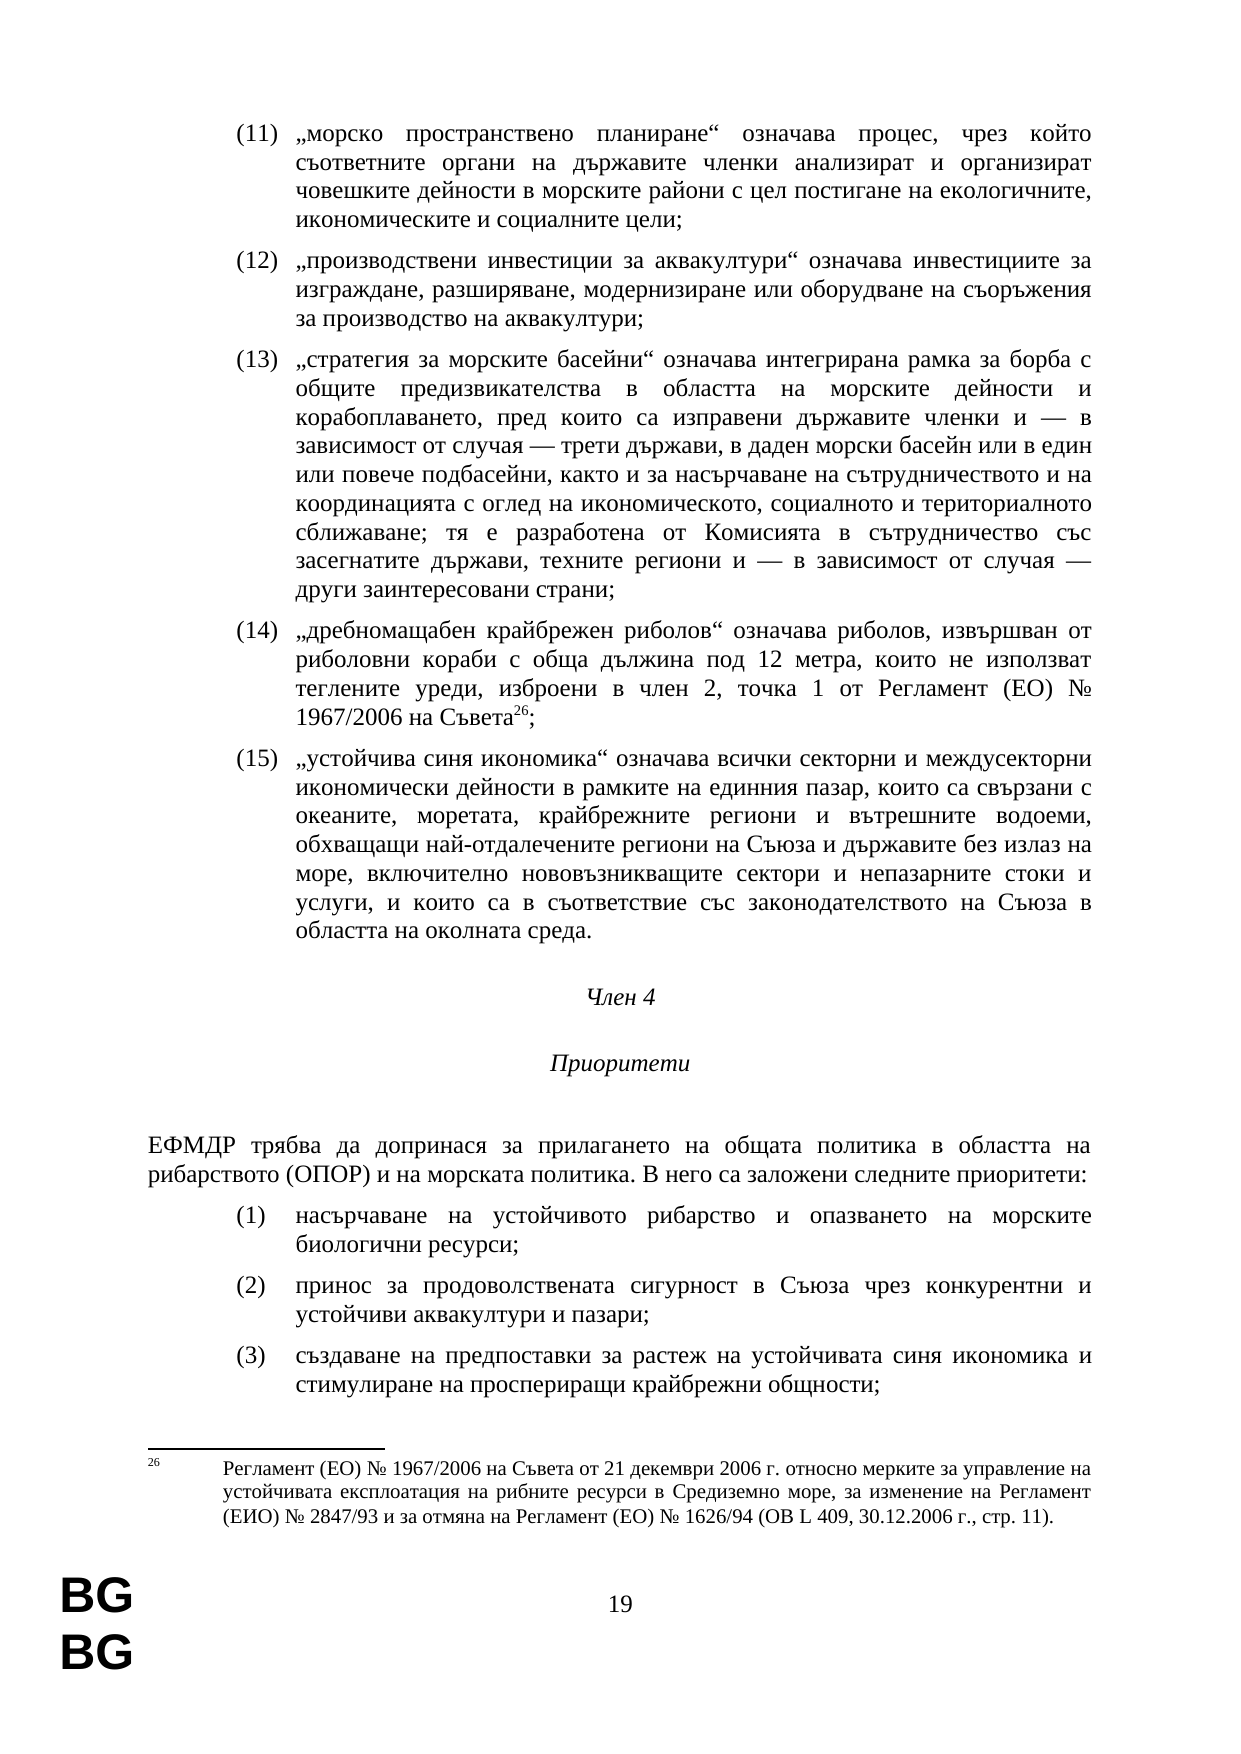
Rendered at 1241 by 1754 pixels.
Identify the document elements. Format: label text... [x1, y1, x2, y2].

text „морско пространствено планиране“ означава процес, чрез който съответните органи на държавите членки анализират и организират човешките дейности в морските райони с цел постигане на екологичните, икономическите и социалните цели; [236, 118, 1092, 233]
text „дребномащабен крайбрежен риболов“ означава риболов, извършван от риболовни кораби с обща дължина под 12 метра, които не използват теглените уреди, изброени в член 2, точка 1 от Регламент (ЕО) № 1967/2006 на Съвета; [236, 616, 1092, 731]
text „устойчива синя икономика“ означава всички секторни и междусекторни икономически дейности в рамките на единния пазар, които са свързани с океаните, моретата, крайбрежните региони и вътрешните водоеми, обхващащи най-отдалечените региони на Съюза и държавите без излаз на море, включително нововъзникващите сектори и непазарните стоки и услуги, и които са в съответствие със законодателството на Съюза в областта на околната среда. [236, 743, 1092, 944]
text ЕФМДР трябва да допринася за прилагането на общата политика в областта на рибарството (ОПОР) и на морската политика. В него са заложени следните приоритети: [148, 1131, 1092, 1188]
text създаване на предпоставки за растеж на устойчивата синя икономика и стимулиране на проспериращи крайбрежни общности; [236, 1341, 1092, 1398]
text принос за продоволствената сигурност в Съюза чрез конкурентни и устойчиви аквакултури и пазари; [236, 1271, 1092, 1328]
text Член 4 [148, 982, 1092, 1011]
list насърчаване на устойчивото рибарство и опазването на морските биологични ресурси; [236, 1201, 1092, 1258]
text „стратегия за морските басейни“ означава интегрирана рамка за борба с общите предизвикателства в областта на морските дейности и корабоплаването, пред които са изправени държавите членки и — в зависимост от случая — трети държави, в даден морски басейн или в един или повече подбасейни, както и за насърчаване на сътрудничеството и на координацията с оглед на икономическото, социалното и териториалното сближаване; тя е разработена от Комисията в сътрудничество със засегнатите държави, техните региони и — в зависимост от случая — други заинтересовани страни; [236, 344, 1092, 603]
text Приоритети [148, 1048, 1092, 1077]
text „производствени инвестиции за аквакултури“ означава инвестициите за изграждане, разширяване, модернизиране или оборудване на съоръжения за производство на аквакултури; [236, 246, 1092, 332]
